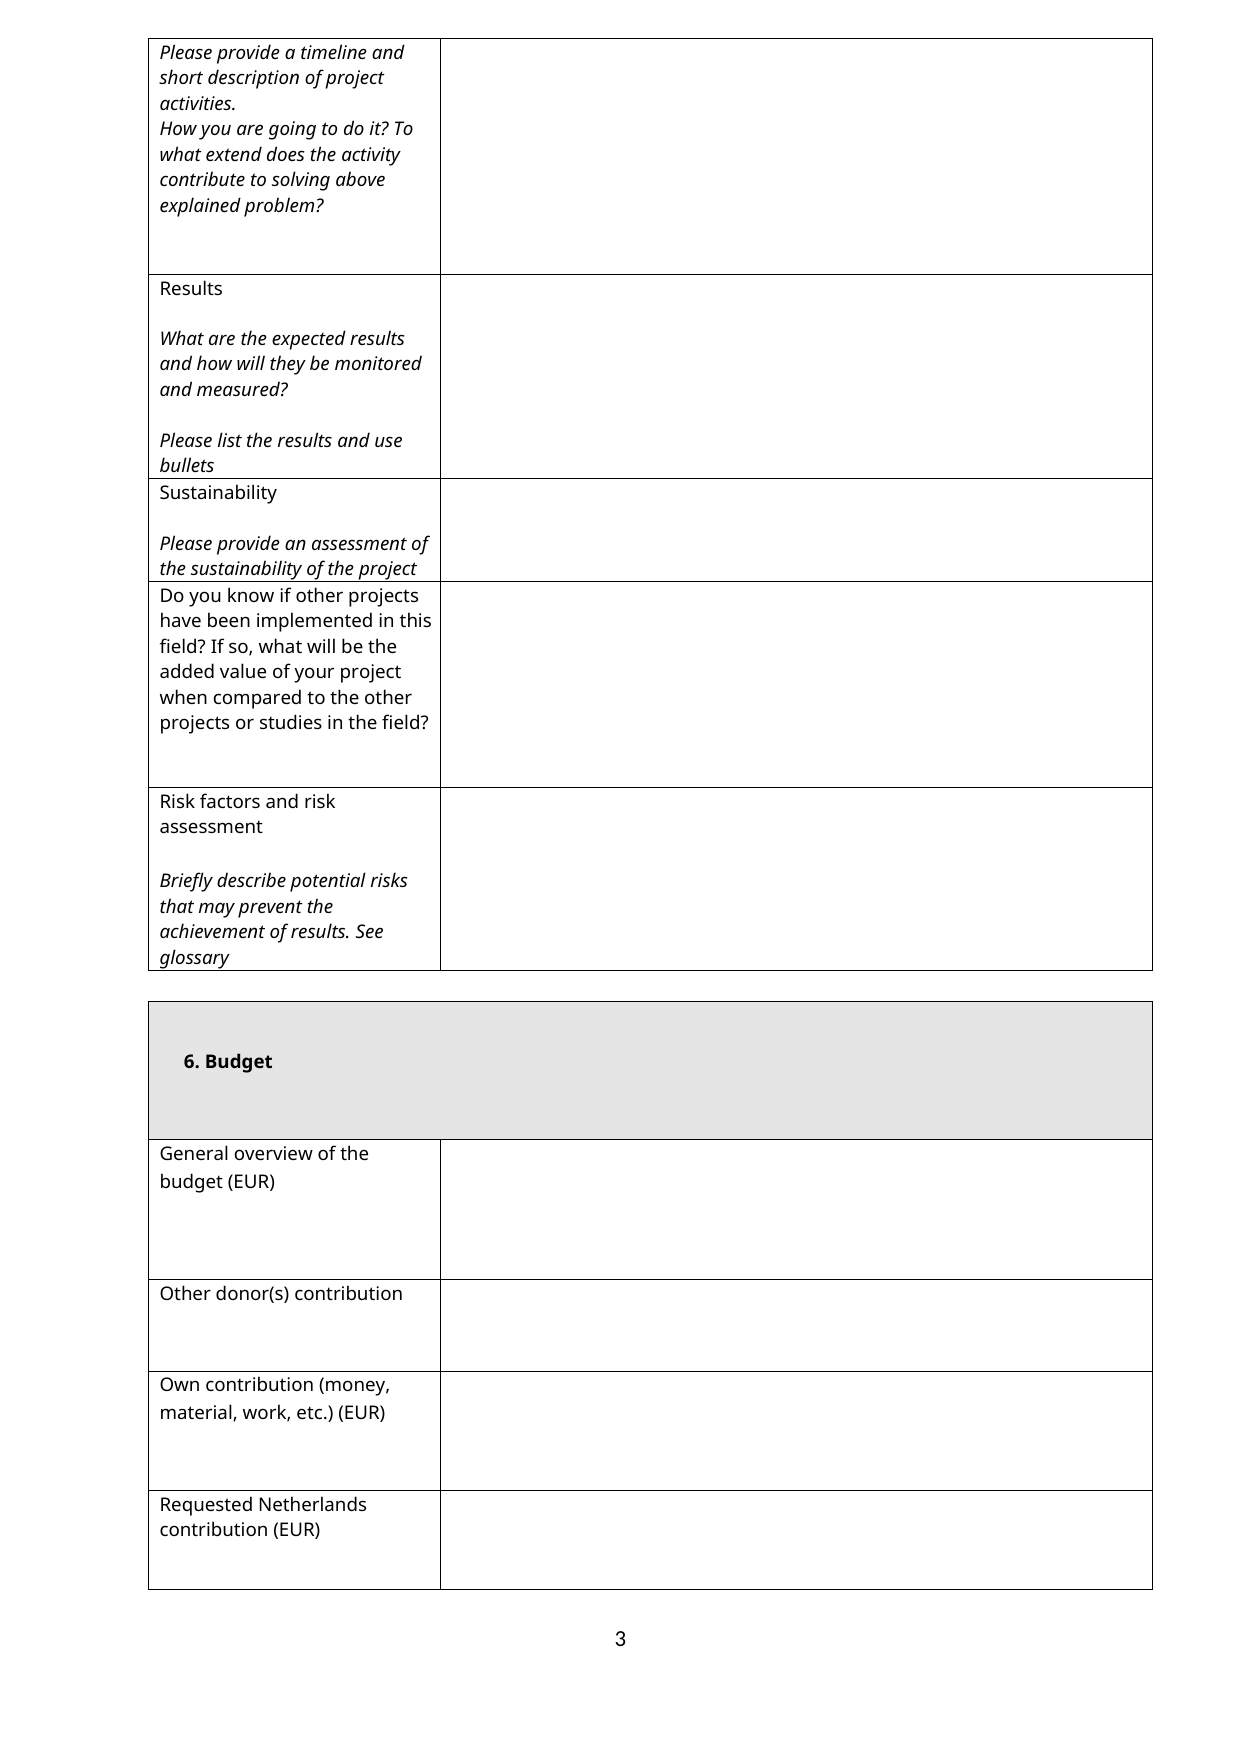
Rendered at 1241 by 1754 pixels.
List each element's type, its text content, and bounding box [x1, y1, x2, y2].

table_cell [441, 1372, 1152, 1490]
table_cell Results What are the expected results and how will they be monitored and measured? Please list the results and use bullets [149, 275, 440, 478]
table_cell Requested Netherlands contribution (EUR) [149, 1491, 440, 1589]
table_cell [441, 1491, 1152, 1589]
table_cell Other donor(s) contribution [149, 1280, 440, 1371]
table_cell Sustainability Please provide an assessment of the sustainability of the project [149, 479, 440, 581]
table_cell [441, 582, 1152, 787]
table_cell Do you know if other projects have been implemented in this field? If so, what will be the added value of your project when compared to the other projects or studies in the field? [149, 582, 440, 787]
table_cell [149, 39, 440, 274]
table_cell Own contribution (money, material, work, etc.) (EUR) [149, 1372, 440, 1490]
table_cell Risk factors and risk assessment Briefly describe potential risks that may prevent the achievement of results. See glossary [149, 788, 440, 969]
table_cell [441, 1140, 1152, 1279]
table_cell [441, 1280, 1152, 1371]
table_cell General overview of the budget (EUR) [149, 1140, 440, 1279]
table_cell [441, 788, 1152, 969]
table_cell [441, 39, 1152, 274]
table_header 6. Budget [149, 1002, 1152, 1139]
table_cell [441, 275, 1152, 478]
table_cell [441, 479, 1152, 581]
